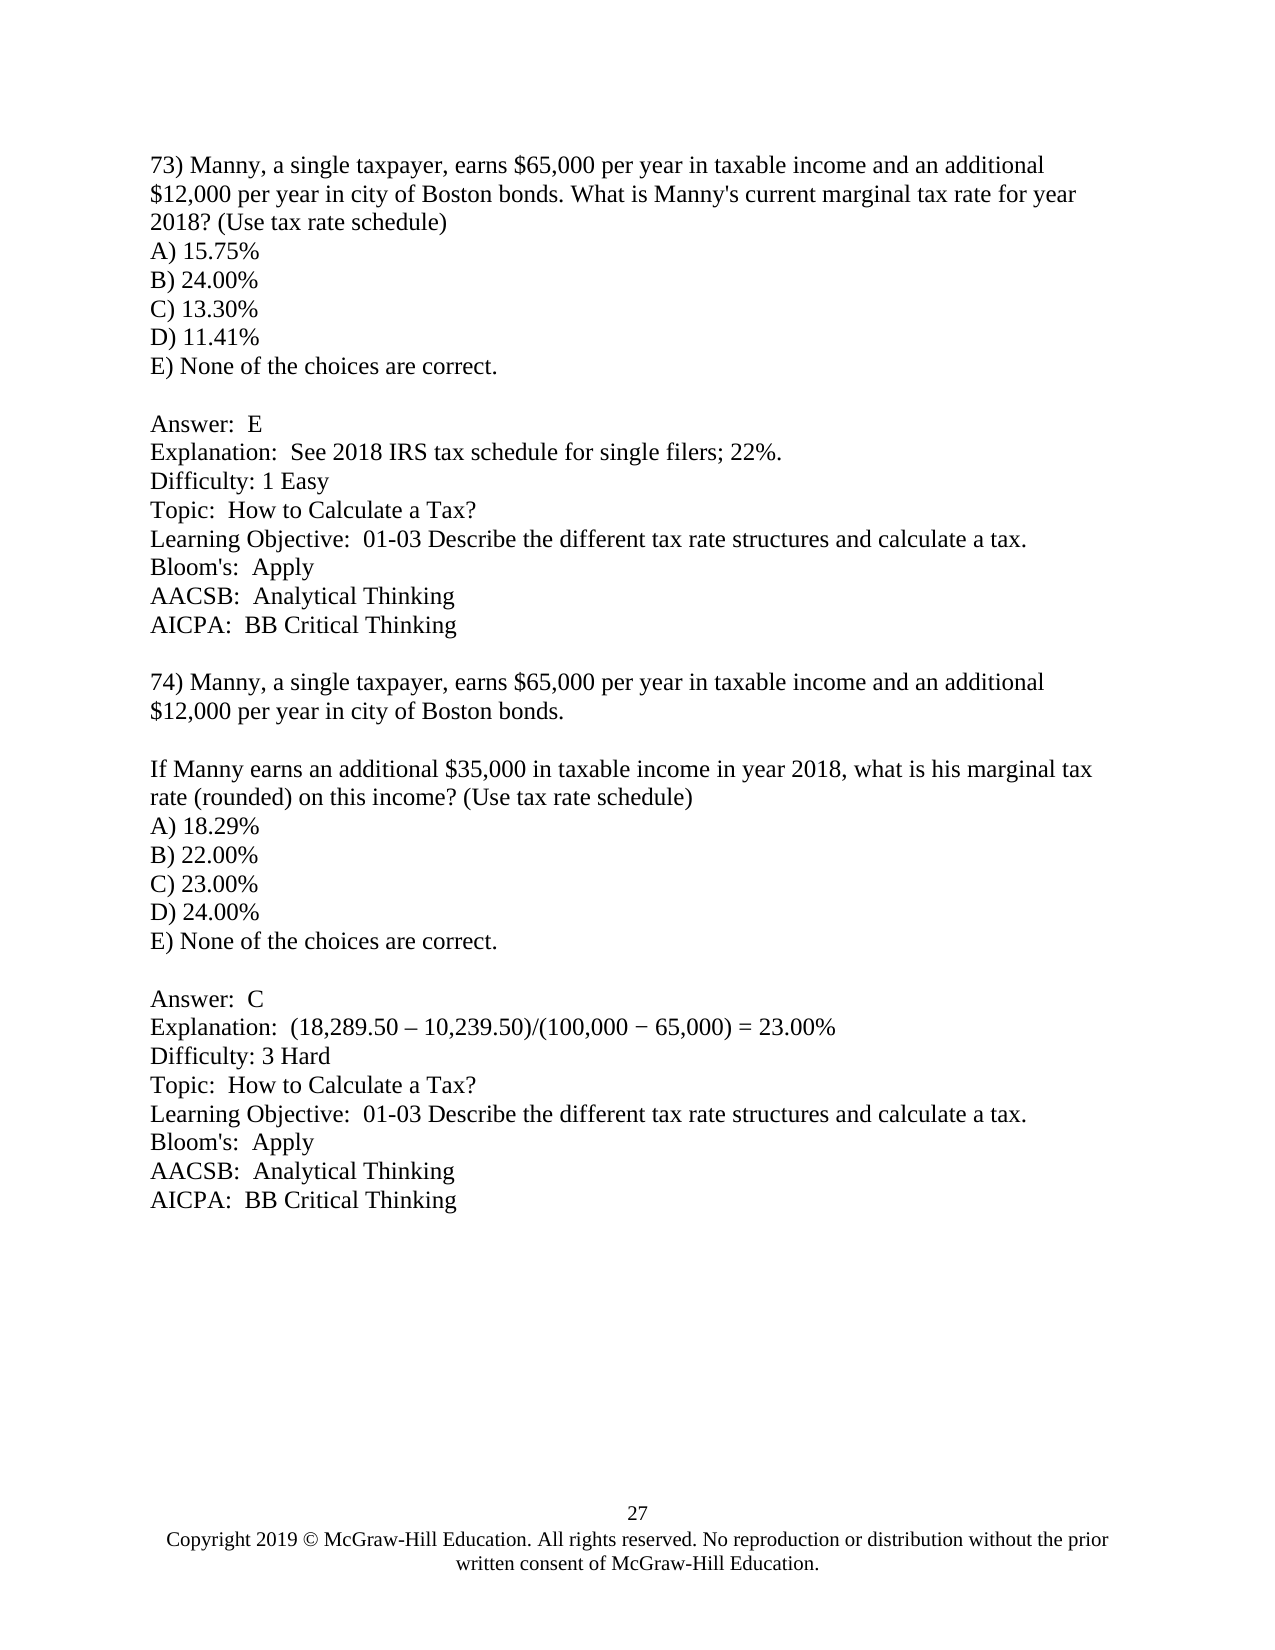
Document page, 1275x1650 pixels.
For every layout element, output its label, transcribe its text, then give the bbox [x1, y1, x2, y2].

text Explanation: See 2018 IRS tax schedule for single filers; 22%. [150, 437, 1125, 466]
text A) 18.29% [150, 811, 1125, 840]
text Explanation: (18,289.50 – 10,239.50)/(100,000 − 65,000) = 23.00% [150, 1012, 1125, 1041]
text AACSB: Analytical Thinking [150, 581, 1125, 610]
text 73) Manny, a single taxpayer, earns $65,000 per year in taxable income and an additional $12,000 per year in city of Boston bonds. What is Manny's current marginal tax rate for year 2018? (Use tax rate schedule) [150, 150, 1125, 236]
text Difficulty: 1 Easy [150, 466, 1125, 495]
text Topic: How to Calculate a Tax? [150, 1070, 1125, 1099]
text Answer: C [150, 984, 1125, 1012]
text D) 11.41% [150, 322, 1125, 351]
text C) 23.00% [150, 869, 1125, 897]
text C) 13.30% [150, 294, 1125, 322]
text Difficulty: 3 Hard [150, 1041, 1125, 1070]
text E) None of the choices are correct. [150, 926, 1125, 955]
text Topic: How to Calculate a Tax? [150, 495, 1125, 524]
text AICPA: BB Critical Thinking [150, 610, 1125, 639]
text 74) Manny, a single taxpayer, earns $65,000 per year in taxable income and an additional $12,000 per year in city of Boston bonds. [150, 667, 1125, 725]
text Bloom's: Apply [150, 1127, 1125, 1156]
text D) 24.00% [150, 897, 1125, 926]
text Learning Objective: 01-03 Describe the different tax rate structures and calculate a tax. [150, 524, 1125, 552]
text AICPA: BB Critical Thinking [150, 1185, 1125, 1214]
text If Manny earns an additional $35,000 in taxable income in year 2018, what is his marginal tax rate (rounded) on this income? (Use tax rate schedule) [150, 754, 1125, 811]
text B) 24.00% [150, 265, 1125, 294]
text E) None of the choices are correct. [150, 351, 1125, 380]
text Bloom's: Apply [150, 552, 1125, 581]
text Learning Objective: 01-03 Describe the different tax rate structures and calculate a tax. [150, 1099, 1125, 1127]
text AACSB: Analytical Thinking [150, 1156, 1125, 1185]
text Answer: E [150, 409, 1125, 437]
text B) 22.00% [150, 840, 1125, 869]
text A) 15.75% [150, 236, 1125, 265]
